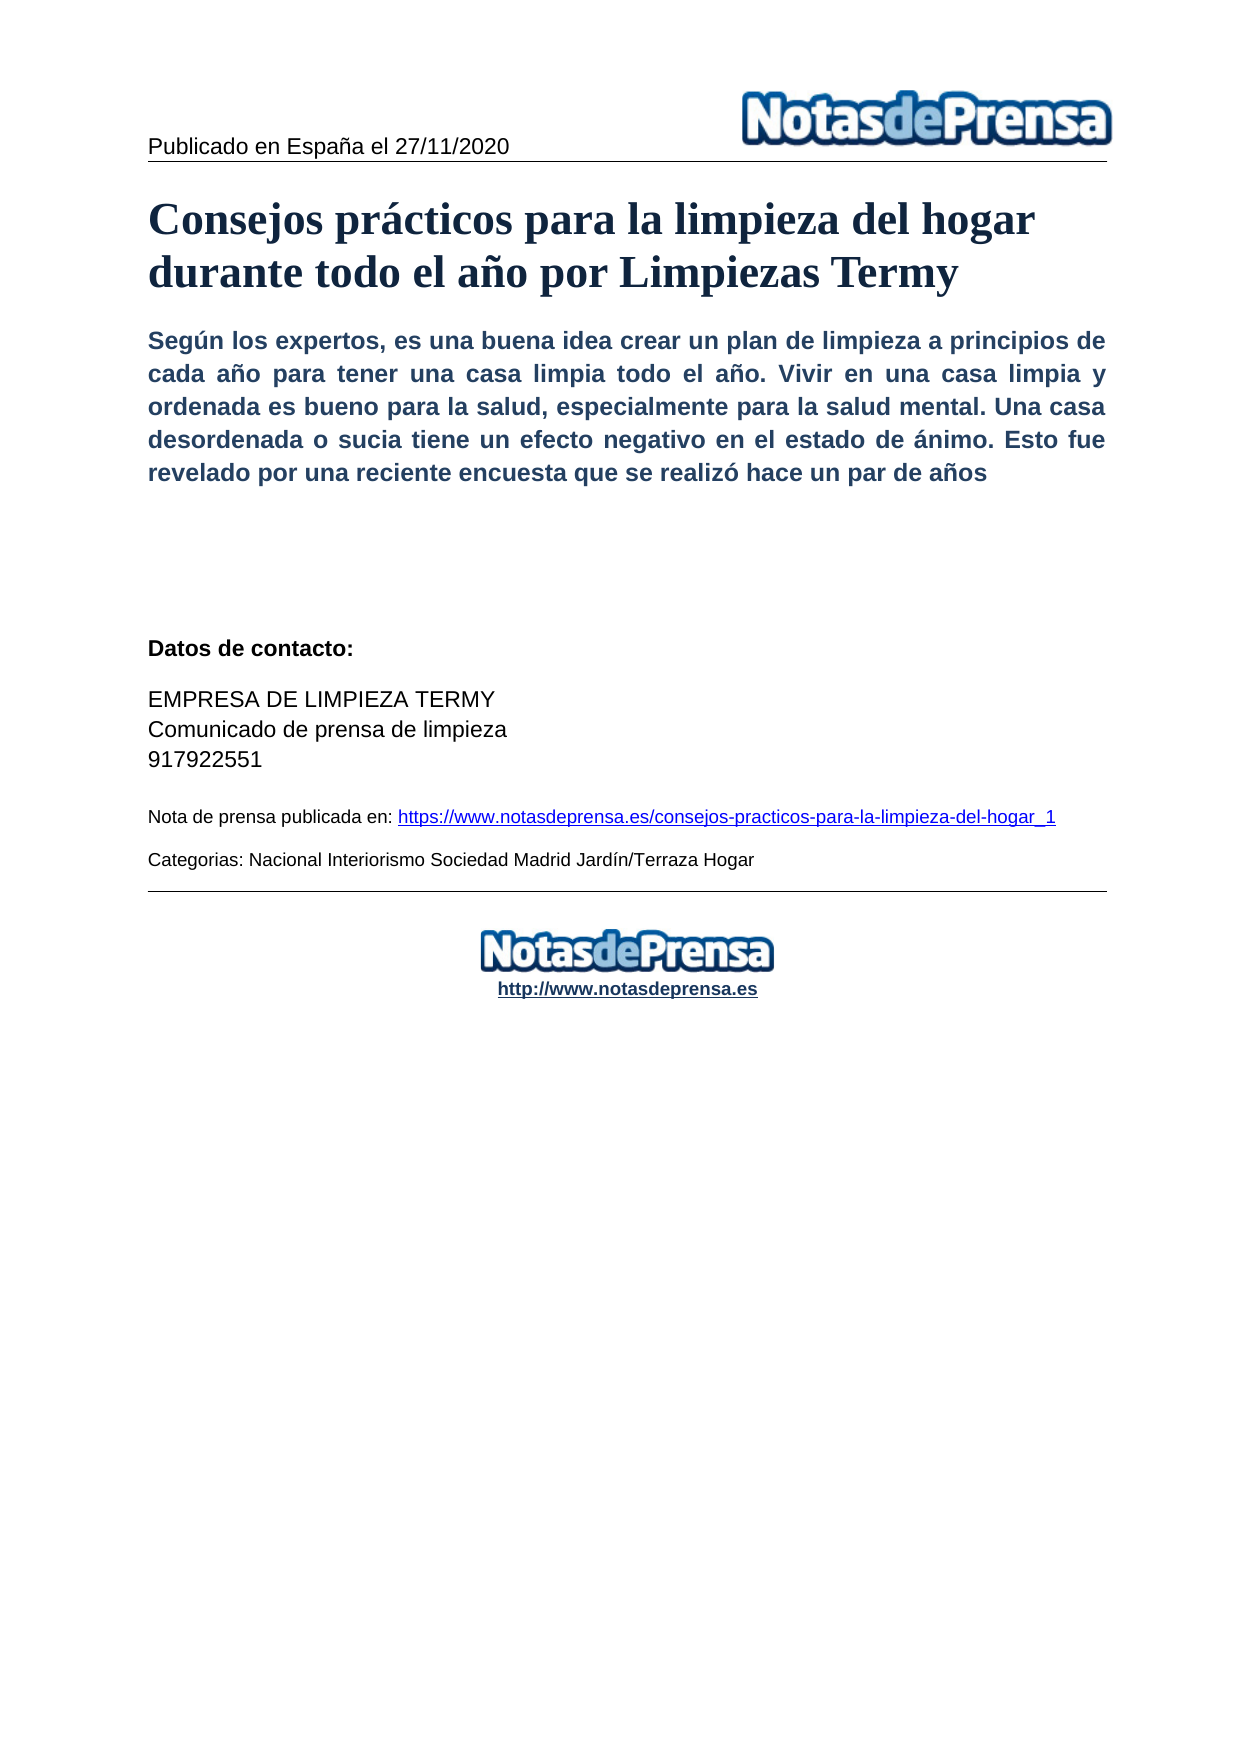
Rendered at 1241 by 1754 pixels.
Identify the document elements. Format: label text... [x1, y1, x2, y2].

text Categorias: Nacional Interiorismo Sociedad Madrid Jardín/Terraza Hogar [148, 849, 1107, 870]
text EMPRESA DE LIMPIEZA TERMY [148, 686, 1063, 712]
text Publicado en España el 27/11/2020 [148, 133, 1107, 161]
text 917922551 [148, 746, 1063, 772]
text Comunicado de prensa de limpieza [148, 716, 1063, 742]
text Datos de contacto: [148, 634, 1107, 661]
text http://www.notasdeprensa.es [148, 978, 1107, 1000]
subtitle Consejos prácticos para la limpieza del hogar durante todo el año por Limpiezas Termy [148, 192, 1107, 297]
text Nota de prensa publicada en: https://www.notasdeprensa.es/consejos-practicos-para-la-limpieza-del-hogar_1 [148, 806, 1107, 828]
picture [742, 90, 1113, 148]
picture [480, 928, 775, 974]
subtitle Según los expertos, es una buena idea crear un plan de limpieza a principios de cada año para tener una casa limpia todo el año. Vivir en una casa limpia y ordenada es bueno para la salud, especialmente para la salud mental. Una casa desordenada o sucia tiene un efecto negativo en el estado de ánimo. Esto fue revelado por una reciente encuesta que se realizó hace un par de años [148, 326, 1107, 487]
